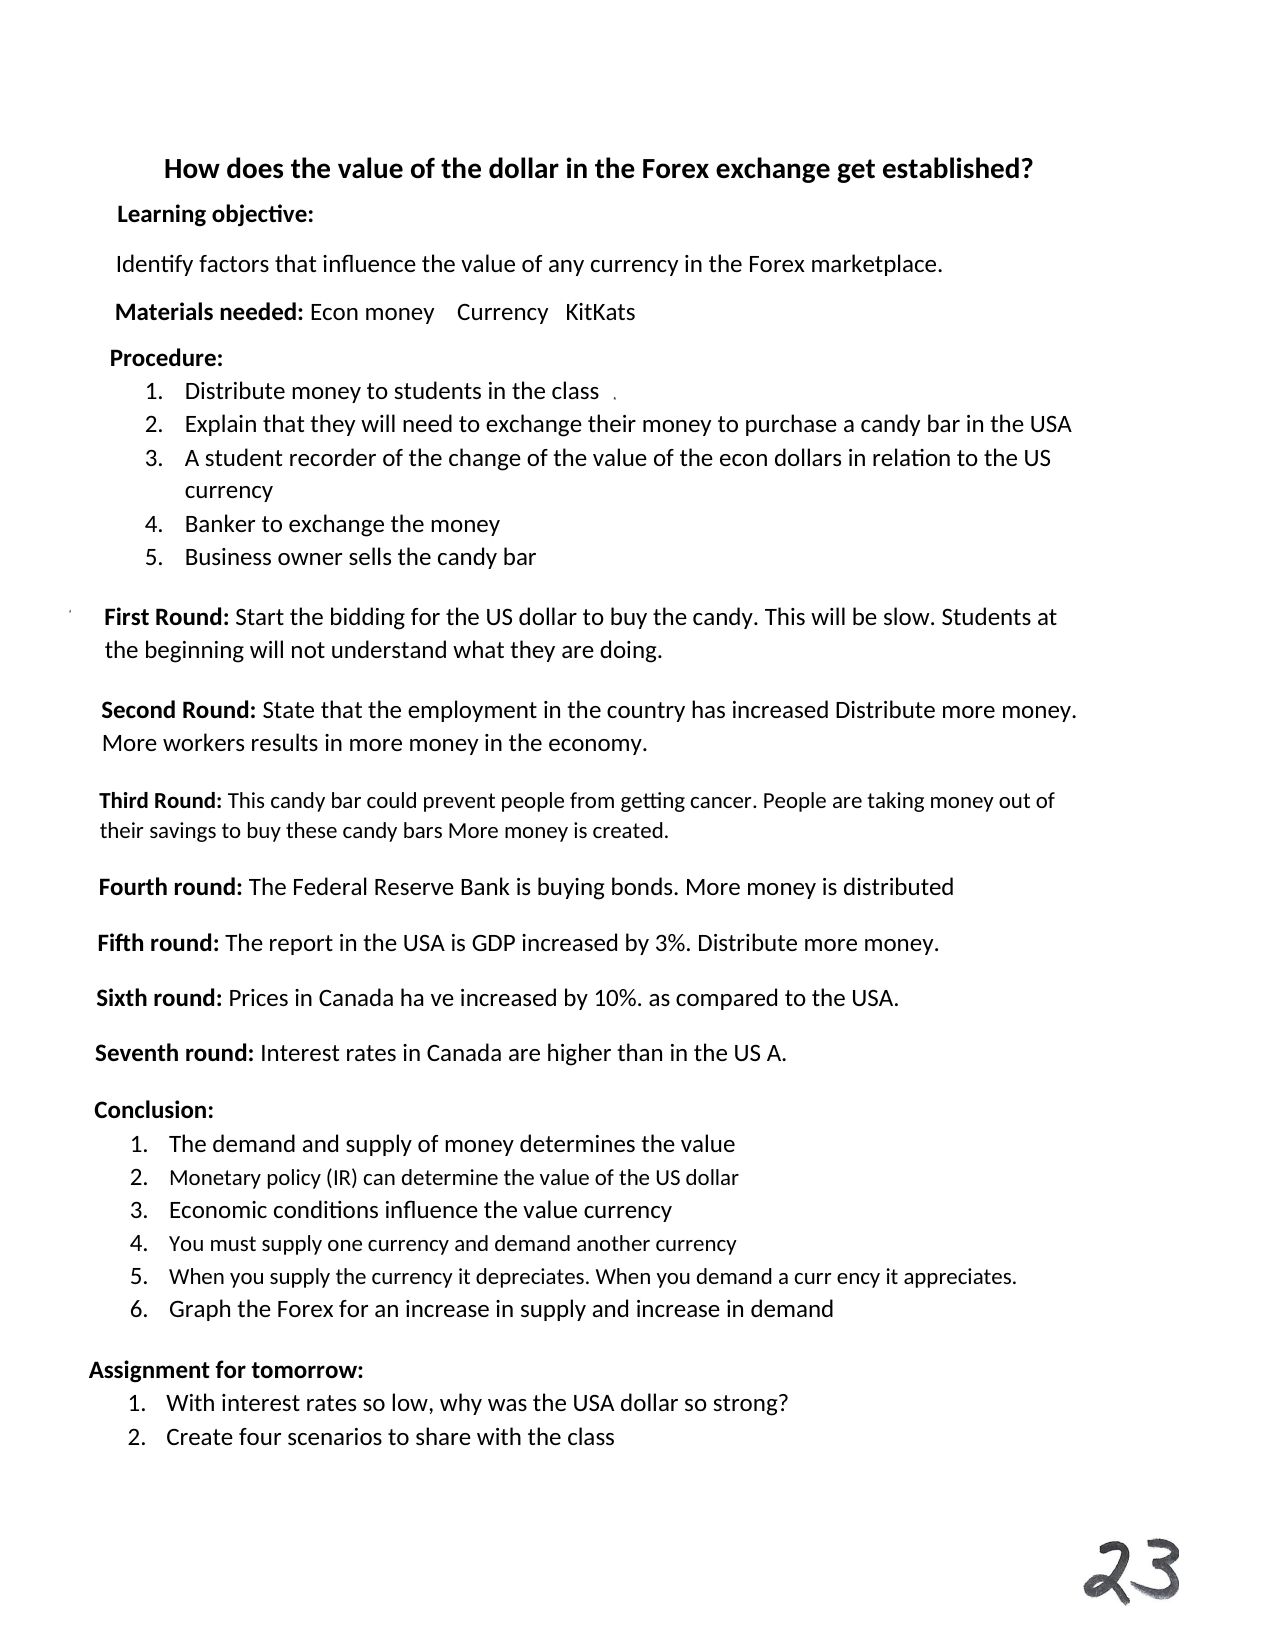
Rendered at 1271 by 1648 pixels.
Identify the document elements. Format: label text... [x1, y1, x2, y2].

list You must supply one currency and demand another currency [129, 1227, 1079, 1258]
list Banker to exchange the money [144, 508, 1079, 538]
text Assignment for tomorrow: [88, 1354, 1079, 1385]
text Second Round: State that the employment in the country has increased Distribute more money. More workers results in more money in the economy. [101, 694, 1079, 758]
list Create four scenarios to share with the class [127, 1421, 1079, 1451]
text First Round: Start the bidding for the US dollar to buy the candy. This will be slow. Students at the beginning will not understand what they are doing. [104, 601, 1079, 665]
list With interest rates so low, why was the USA dollar so strong? [127, 1387, 1079, 1418]
list Monetary policy (IR) can determine the value of the US dollar [129, 1161, 1079, 1192]
text Identify factors that influence the value of any currency in the Forex marketplace. [116, 248, 1079, 278]
text Fifth round: The report in the USA is GDP increased by 3%. Distribute more money. [97, 927, 1079, 957]
text Materials needed: Econ money Currency KitKats [114, 296, 1079, 326]
list A student recorder of the change of the value of the econ dollars in relation to the US currency [144, 442, 1079, 505]
text Procedure: [109, 342, 1079, 373]
text Conclusion: [94, 1094, 1079, 1125]
text Seventh round: Interest rates in Canada are higher than in the US A. [95, 1037, 1079, 1068]
list The demand and supply of money determines the value [129, 1128, 1079, 1158]
text Sixth round: Prices in Canada ha ve increased by 10%. as compared to the USA. [96, 983, 1079, 1013]
list Graph the Forex for an increase in supply and increase in demand [129, 1293, 1079, 1323]
text How does the value of the dollar in the Forex exchange get established? [119, 150, 1079, 186]
list Explain that they will need to exchange their money to purchase a candy bar in the USA [144, 408, 1079, 439]
list Business owner sells the candy bar [144, 541, 1079, 572]
text Learning objective: [117, 198, 1079, 229]
picture [1083, 1538, 1179, 1606]
list Distribute money to students in the class [144, 375, 1079, 406]
text Fourth round: The Federal Reserve Bank is buying bonds. More money is distributed [98, 872, 1079, 902]
list When you supply the currency it depreciates. When you demand a curr ency it appreciates. [129, 1260, 1079, 1291]
text Third Round: This candy bar could prevent people from getting cancer. People are taking money out of their savings to buy these candy bars More money is created. [99, 786, 1079, 844]
list Economic conditions influence the value currency [129, 1194, 1079, 1224]
